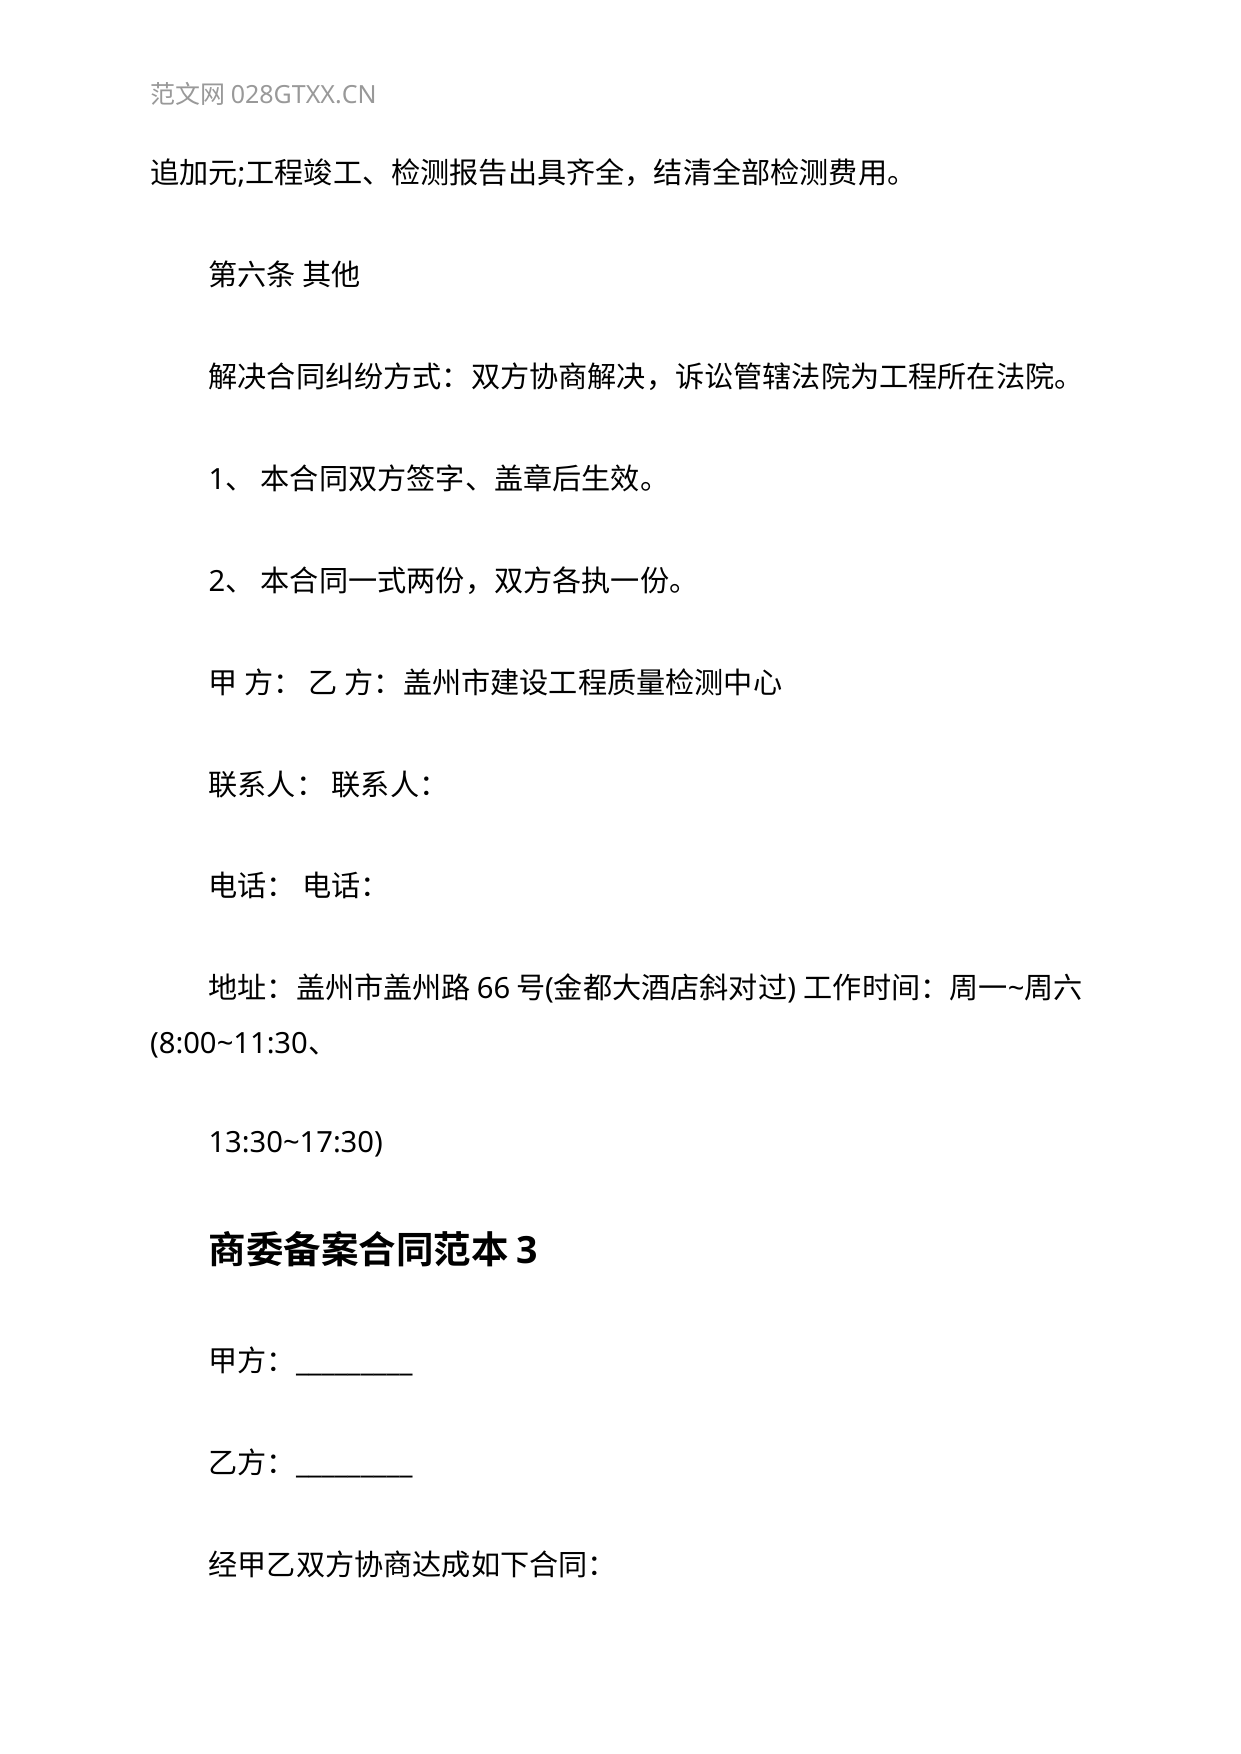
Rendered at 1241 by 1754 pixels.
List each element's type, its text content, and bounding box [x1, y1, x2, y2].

text 1、 本合同双方签字、盖章后生效。 [150, 456, 1090, 498]
text 乙方：_________ [150, 1440, 1090, 1482]
text 经甲乙双方协商达成如下合同： [150, 1542, 1090, 1584]
text 解决合同纠纷方式：双方协商解决，诉讼管辖法院为工程所在法院。 [150, 354, 1090, 396]
text 13:30~17:30) [150, 1122, 1090, 1161]
text 甲 方： 乙 方：盖州市建设工程质量检测中心 [150, 659, 1090, 702]
text 第六条 其他 [150, 252, 1090, 294]
text 地址：盖州市盖州路66号(金都大酒店斜对过) 工作时间：周一~周六(8:00~11:30、 [150, 965, 1090, 1062]
text 电话： 电话： [150, 863, 1090, 905]
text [150, 150, 1090, 192]
text 甲方：_________ [150, 1338, 1090, 1380]
text 2、 本合同一式两份，双方各执一份。 [150, 557, 1090, 600]
text 商委备案合同范本3 [150, 1220, 1090, 1275]
text 联系人： 联系人： [150, 761, 1090, 803]
